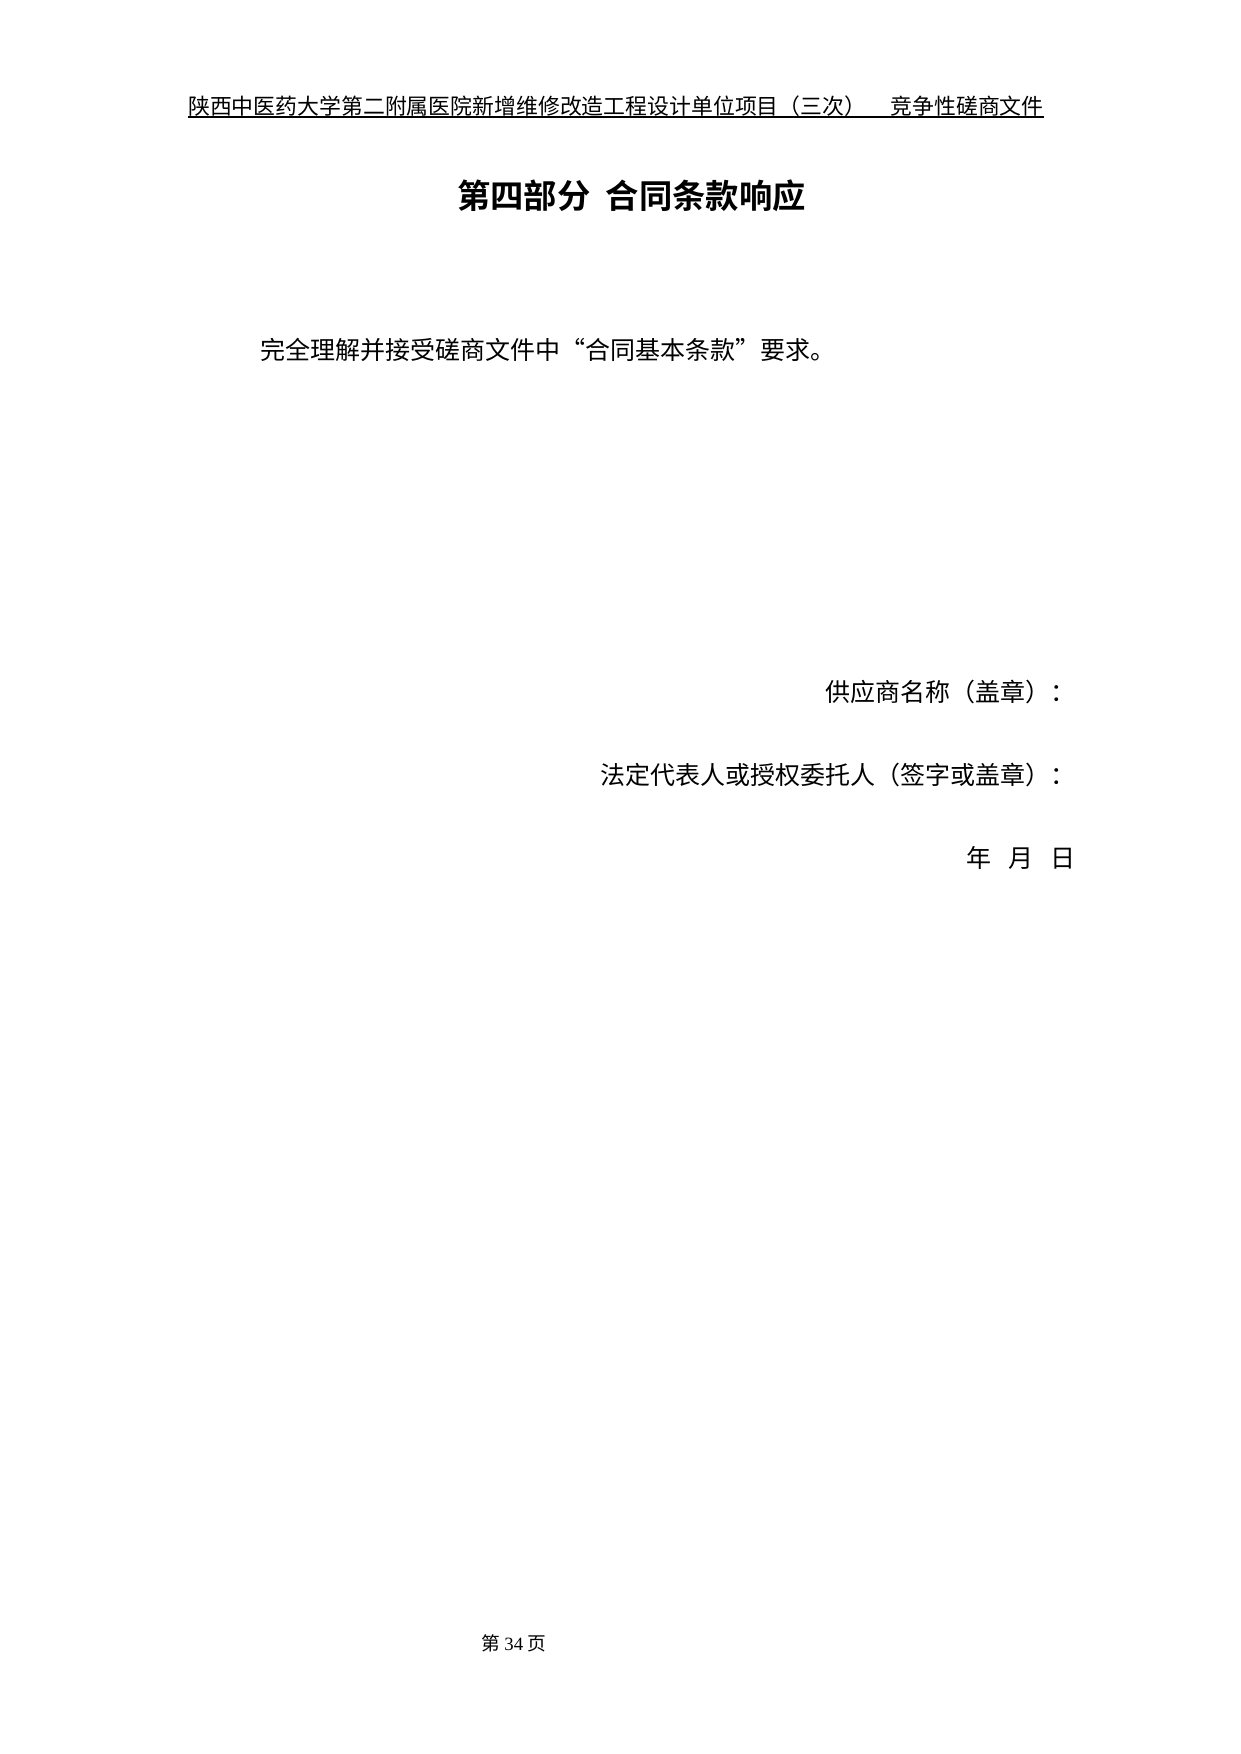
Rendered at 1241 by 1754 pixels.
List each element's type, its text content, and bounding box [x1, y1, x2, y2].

list 第四部分 合同条款响应 [188, 162, 1075, 227]
text 法定代表人或授权委托人（签字或盖章）： [188, 741, 1075, 806]
text 供应商名称（盖章）： [188, 658, 1075, 723]
text 年 月 日 [188, 824, 1075, 889]
text 完全理解并接受磋商文件中“合同基本条款”要求。 [210, 316, 1075, 381]
